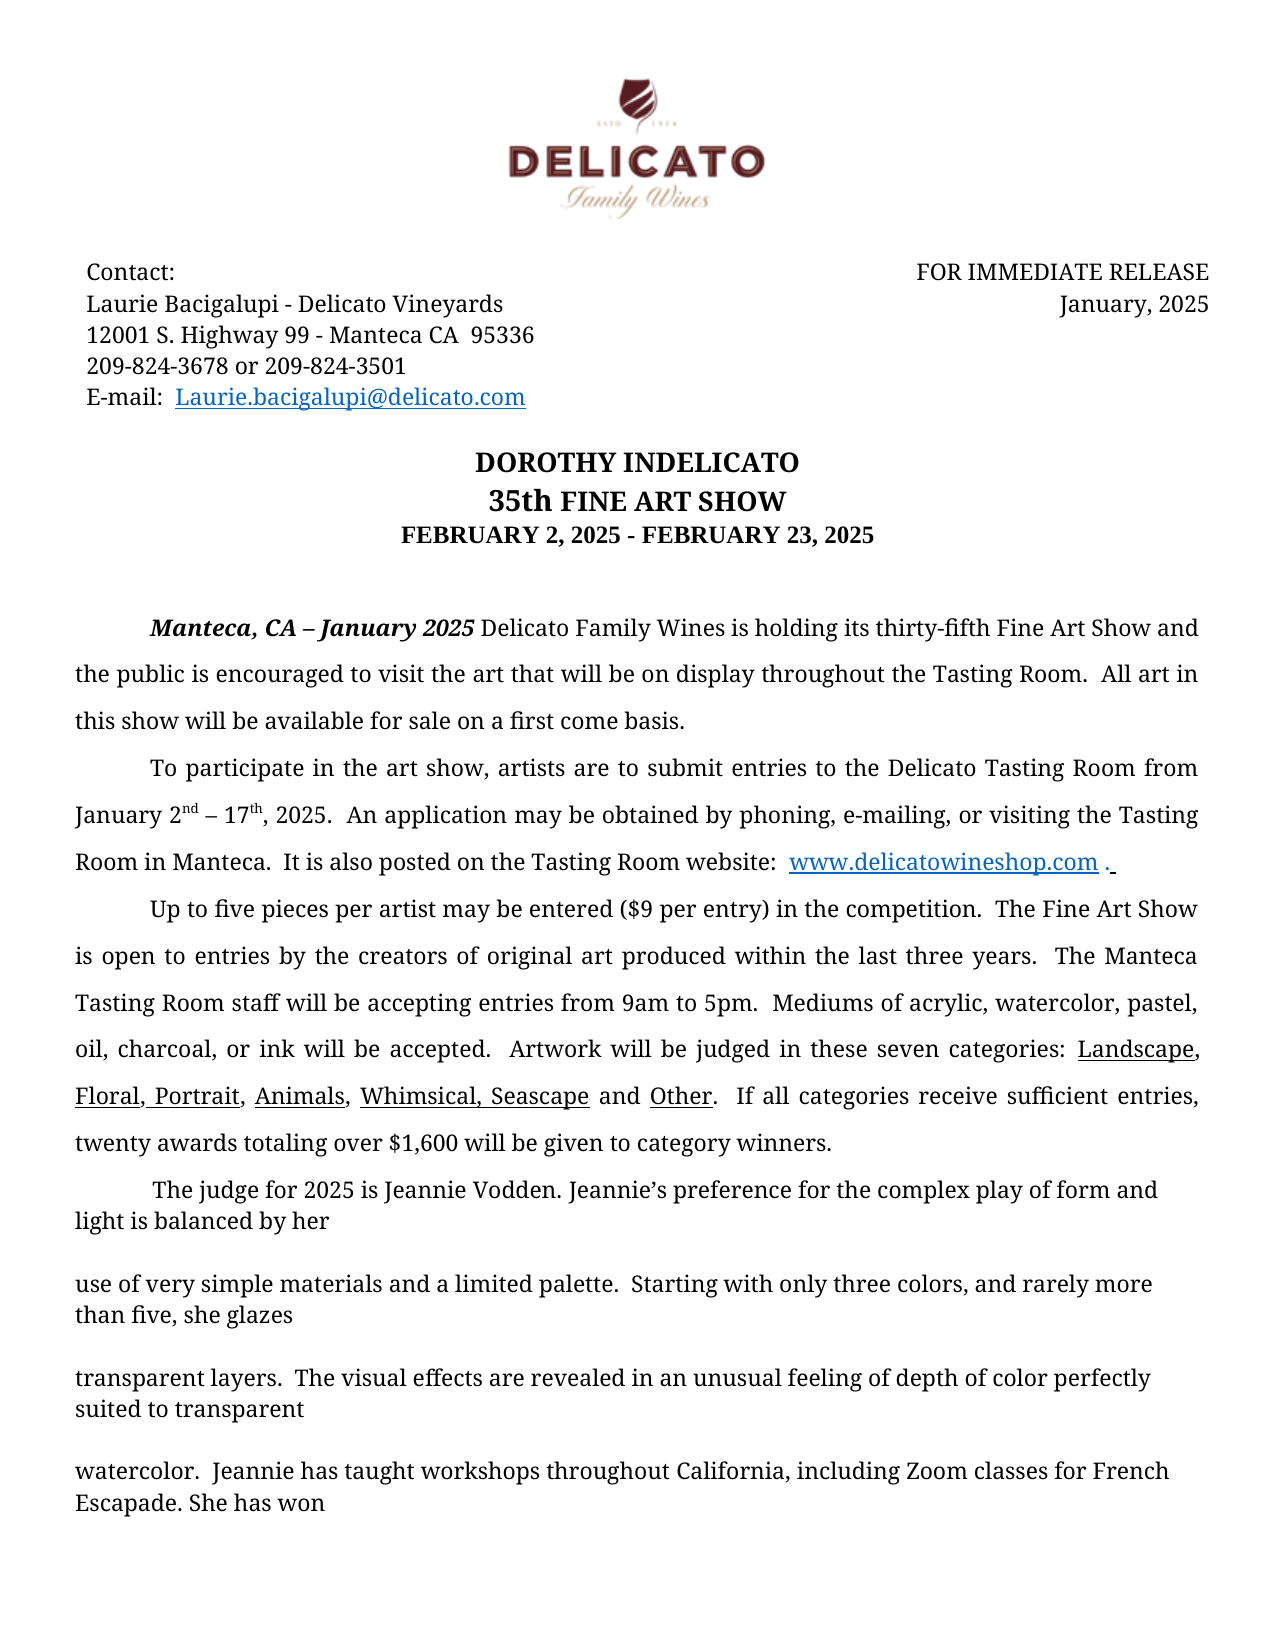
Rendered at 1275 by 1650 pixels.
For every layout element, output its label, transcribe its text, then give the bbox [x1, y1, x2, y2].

picture [506, 75, 769, 225]
text To participate in the art show, artists are to submit entries to the Delicato Tasting Room from January 2nd – 17th, 2025. An application may be obtained by phoning, e-mailing, or visiting the Tasting Room in Manteca. It is also posted on the Tasting Room website: www.delicatowineshop.com . [75, 752, 1200, 877]
table_header FOR IMMEDIATE RELEASE January, 2025 [855, 225, 1221, 444]
subtitle 35th FINE ART SHOW [75, 481, 1200, 520]
text use of very simple materials and a limited palette. Starting with only three colors, and rarely more than five, she glazes [75, 1268, 1200, 1330]
text Up to five pieces per artist may be entered ($9 per entry) in the competition. The Fine Art Show is open to entries by the creators of original art produced within the last three years. The Manteca Tasting Room staff will be accepting entries from 9am to 5pm. Mediums of acrylic, watercolor, pastel, oil, charcoal, or ink will be accepted. Artwork will be judged in these seven categories: Landscape, Floral, Portrait, Animals, Whimsical, Seascape and Other. If all categories receive sufficient entries, twenty awards totaling over $1,600 will be given to category winners. [75, 893, 1200, 1158]
subtitle DOROTHY INDELICATO [75, 444, 1200, 481]
text transparent layers. The visual effects are revealed in an unusual feeling of depth of color perfectly suited to transparent [75, 1362, 1200, 1424]
table_header Contact: Laurie Bacigalupi - Delicato Vineyards 12001 S. Highway 99 - Manteca CA 95336 209-824-3678 or 209-824-3501 E-mail: Laurie.bacigalupi@delicato.com [75, 225, 855, 444]
text FEBRUARY 2, 2025 - FEBRUARY 23, 2025 [75, 520, 1200, 549]
text The judge for 2025 is Jeannie Vodden. Jeannie’s preference for the complex play of form and light is balanced by her [75, 1174, 1200, 1237]
text Manteca, CA – January 2025 Delicato Family Wines is holding its thirty-fifth Fine Art Show and the public is encouraged to visit the art that will be on display throughout the Tasting Room. All art in this show will be available for sale on a first come basis. [75, 612, 1200, 737]
text watercolor. Jeannie has taught workshops throughout California, including Zoom classes for French Escapade. She has won [325, 1455, 1200, 1518]
